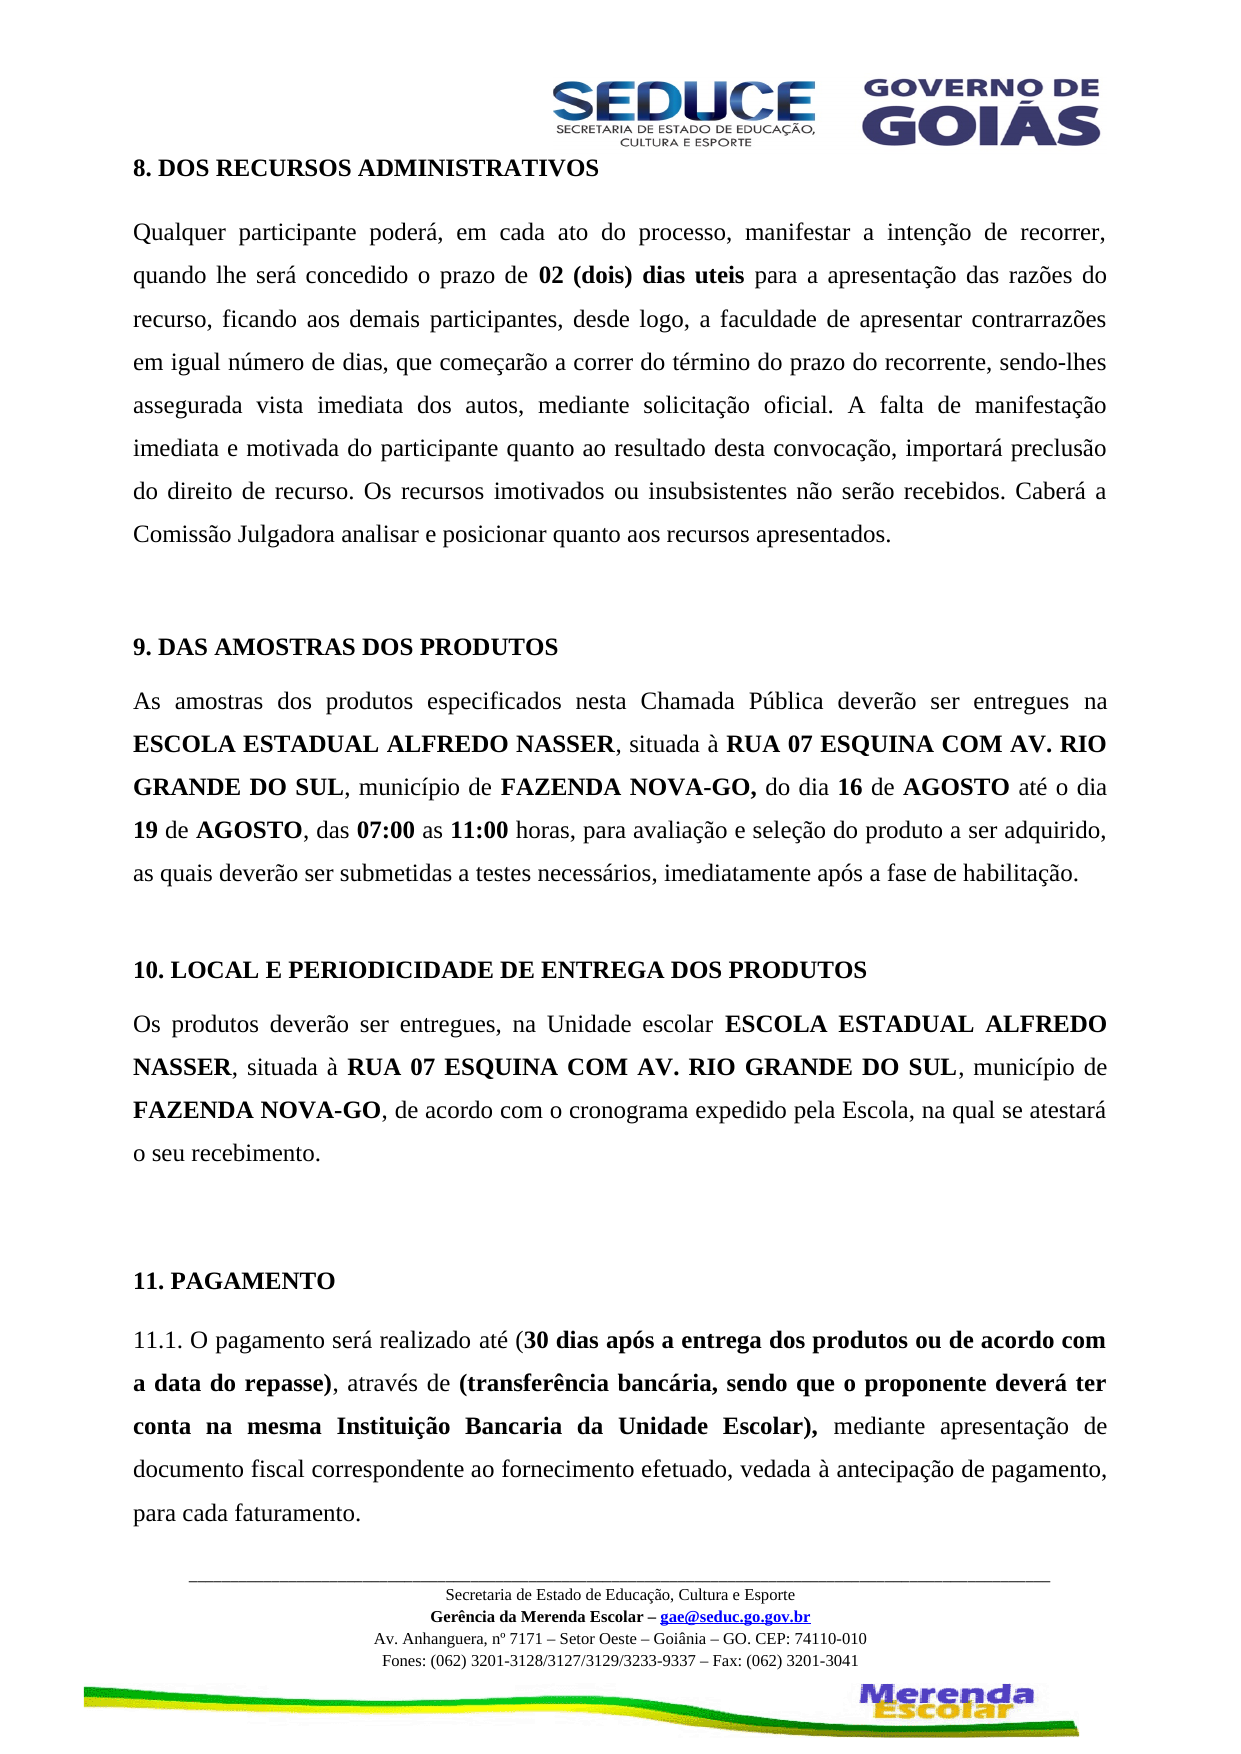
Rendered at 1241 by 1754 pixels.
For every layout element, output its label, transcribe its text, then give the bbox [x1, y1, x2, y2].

picture [552, 73, 1108, 154]
text 11.1. O pagamento será realizado até (30 dias após a entrega dos produtos ou de acordo com a data do repasse), através de (transferência bancária, sendo que o proponente deverá ter conta na mesma Instituição Bancaria da Unidade Escolar), mediante apresentação de documento fiscal correspondente ao fornecimento efetuado, vedada à antecipação de pagamento, para cada faturamento. [133, 1325, 1107, 1526]
text 9. DAS AMOSTRAS DOS PRODUTOS [133, 632, 1013, 661]
text 10. LOCAL E PERIODICIDADE DE ENTREGA DOS PRODUTOS [133, 955, 1103, 984]
text 8. DOS RECURSOS ADMINISTRATIVOS [133, 153, 1107, 182]
text 11. PAGAMENTO [133, 1266, 1107, 1295]
text Qualquer participante poderá, em cada ato do processo, manifestar a intenção de recorrer, quando lhe será concedido o prazo de 02 (dois) dias uteis para a apresentação das razões do recurso, ficando aos demais participantes, desde logo, a faculdade de apresentar contrarrazões em igual número de dias, que começarão a correr do término do prazo do recorrente, sendo-lhes assegurada vista imediata dos autos, mediante solicitação oficial. A falta de manifestação imediata e motivada do participante quanto ao resultado desta convocação, importará preclusão do direito de recurso. Os recursos imotivados ou insubsistentes não serão recebidos. Caberá a Comissão Julgadora analisar e posicionar quanto aos recursos apresentados. [133, 217, 1107, 548]
text As amostras dos produtos especificados nesta Chamada Pública deverão ser entregues na Escola Estadual Alfredo Nasser, situada à Rua 07 esquina com Av. Rio Grande do Sul, município de Fazenda Nova-go, do dia 16 de AGOSTO até o dia 19 de AGOSTO, das 07:00 as 11:00 horas, para avaliação e seleção do produto a ser adquirido, as quais deverão ser submetidas a testes necessários, imediatamente após a fase de habilitação. [133, 686, 1107, 887]
text Os produtos deverão ser entregues, na Unidade escolar Escola Estadual Alfredo Nasser, situada à Rua 07 esquina com Av. Rio Grande do Sul, município de Fazenda Nova-go, de acordo com o cronograma expedido pela Escola, na qual se atestará o seu recebimento. [133, 1009, 1107, 1167]
